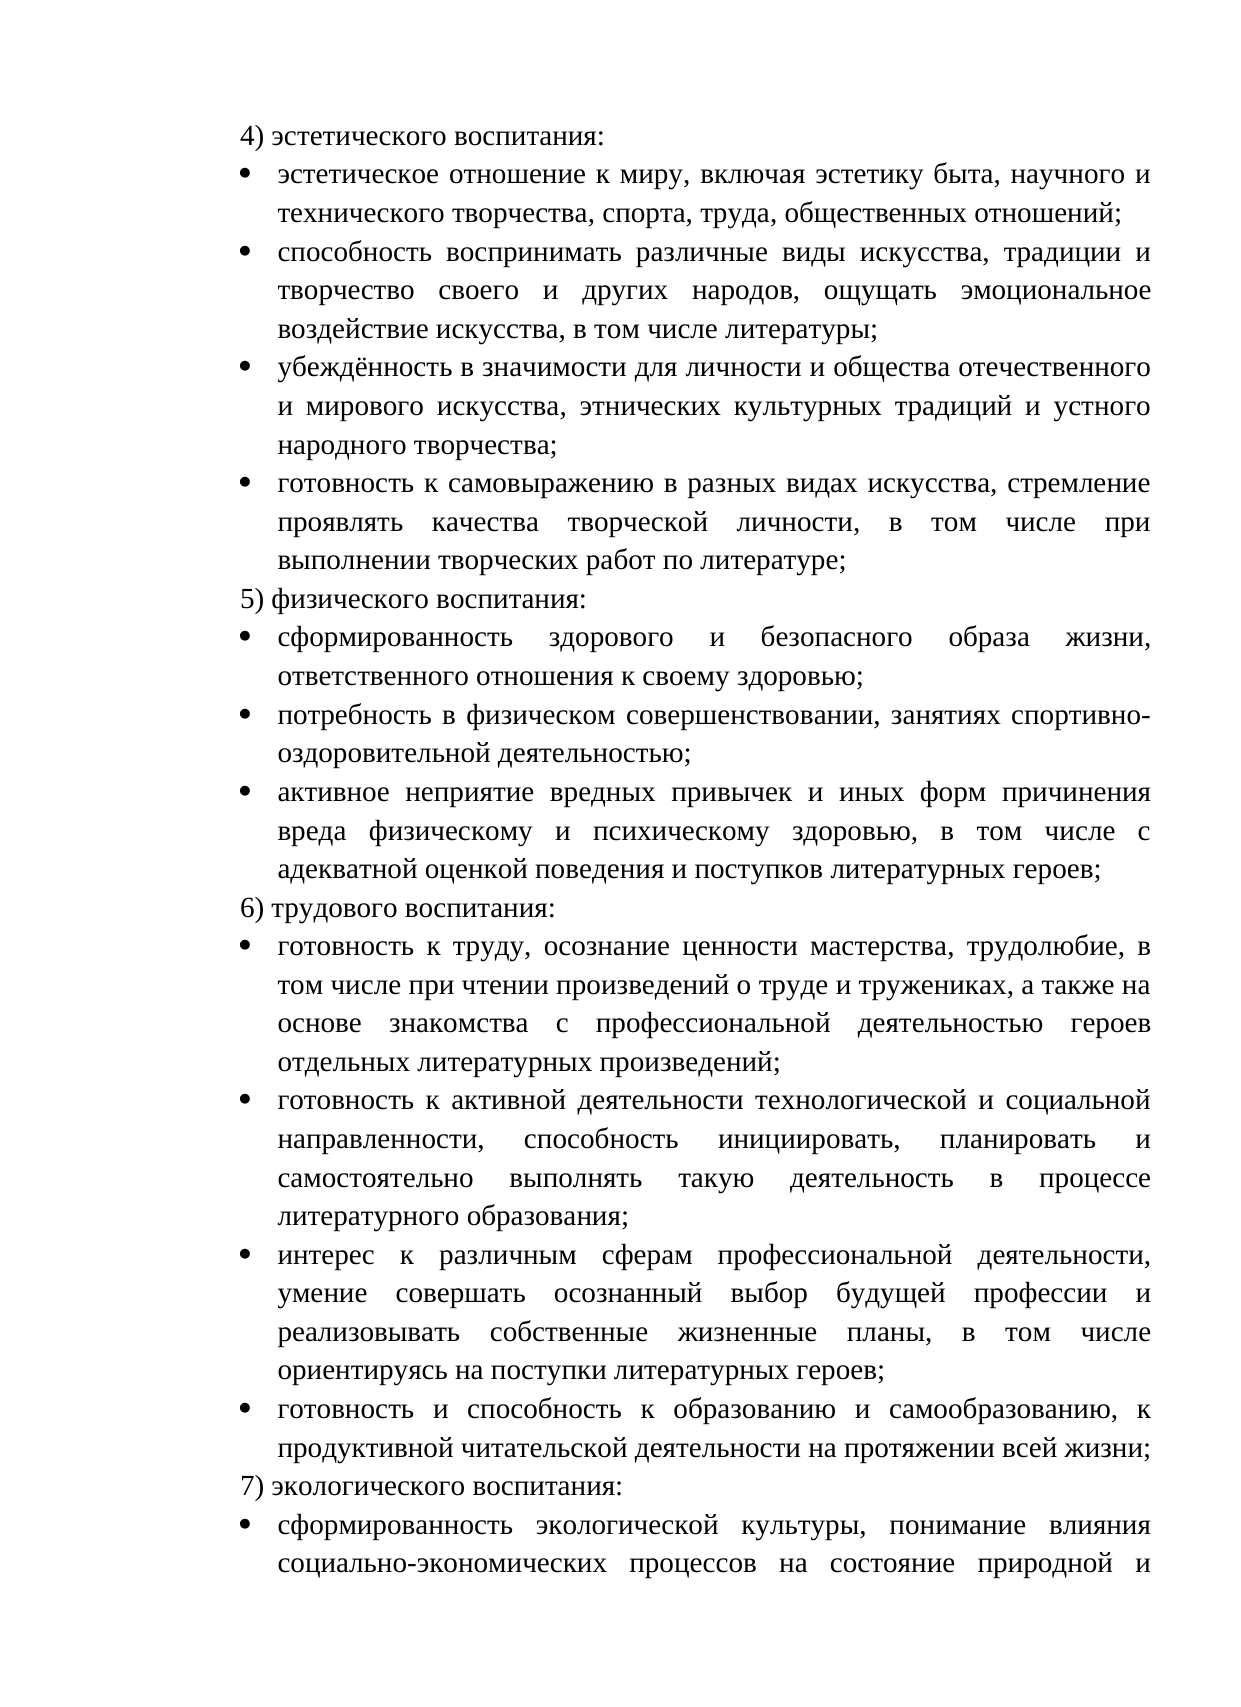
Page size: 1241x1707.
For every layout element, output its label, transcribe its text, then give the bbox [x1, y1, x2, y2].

list готовность к труду, осознание ценности мастерства, трудолюбие, в том числе при чтении произведений о труде и тружениках, а также на основе знакомства с профессиональной деятельностью героев отдельных литературных произведений; [240, 928, 1152, 1077]
text 6) трудового воспитания: [177, 890, 1152, 923]
list интерес к различным сферам профессиональной деятельности, умение совершать осознанный выбор будущей профессии и реализовывать собственные жизненные планы, в том числе ориентируясь на поступки литературных героев; [240, 1237, 1152, 1386]
list активное неприятие вредных привычек и иных форм причинения вреда физическому и психическому здоровью, в том числе с адекватной оценкой поведения и поступков литературных героев; [240, 774, 1152, 885]
list потребность в физическом совершенствовании, занятиях спортивно-оздоровительной деятельностью; [240, 697, 1152, 769]
list готовность к самовыражению в разных видах искусства, стремление проявлять качества творческой личности, в том числе при выполнении творческих работ по литературе; [240, 465, 1152, 576]
list эстетическое отношение к миру, включая эстетику быта, научного и технического творчества, спорта, труда, общественных отношений; [240, 157, 1152, 229]
text 7) экологического воспитания: [177, 1468, 1152, 1502]
list готовность и способность к образованию и самообразованию, к продуктивной читательской деятельности на протяжении всей жизни; [240, 1391, 1152, 1463]
list способность воспринимать различные виды искусства, традиции и творчество своего и других народов, ощущать эмоциональное воздействие искусства, в том числе литературы; [240, 234, 1152, 344]
text 4) эстетического воспитания: [177, 118, 1152, 152]
list готовность к активной деятельности технологической и социальной направленности, способность инициировать, планировать и самостоятельно выполнять такую деятельность в процессе литературного образования; [240, 1082, 1152, 1232]
list сформированность здорового и безопасного образа жизни, ответственного отношения к своему здоровью; [240, 619, 1152, 692]
list убеждённость в значимости для личности и общества отечественного и мирового искусства, этнических культурных традиций и устного народного творчества; [240, 349, 1152, 460]
text 5) физического воспитания: [177, 581, 1152, 614]
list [240, 1507, 1152, 1579]
